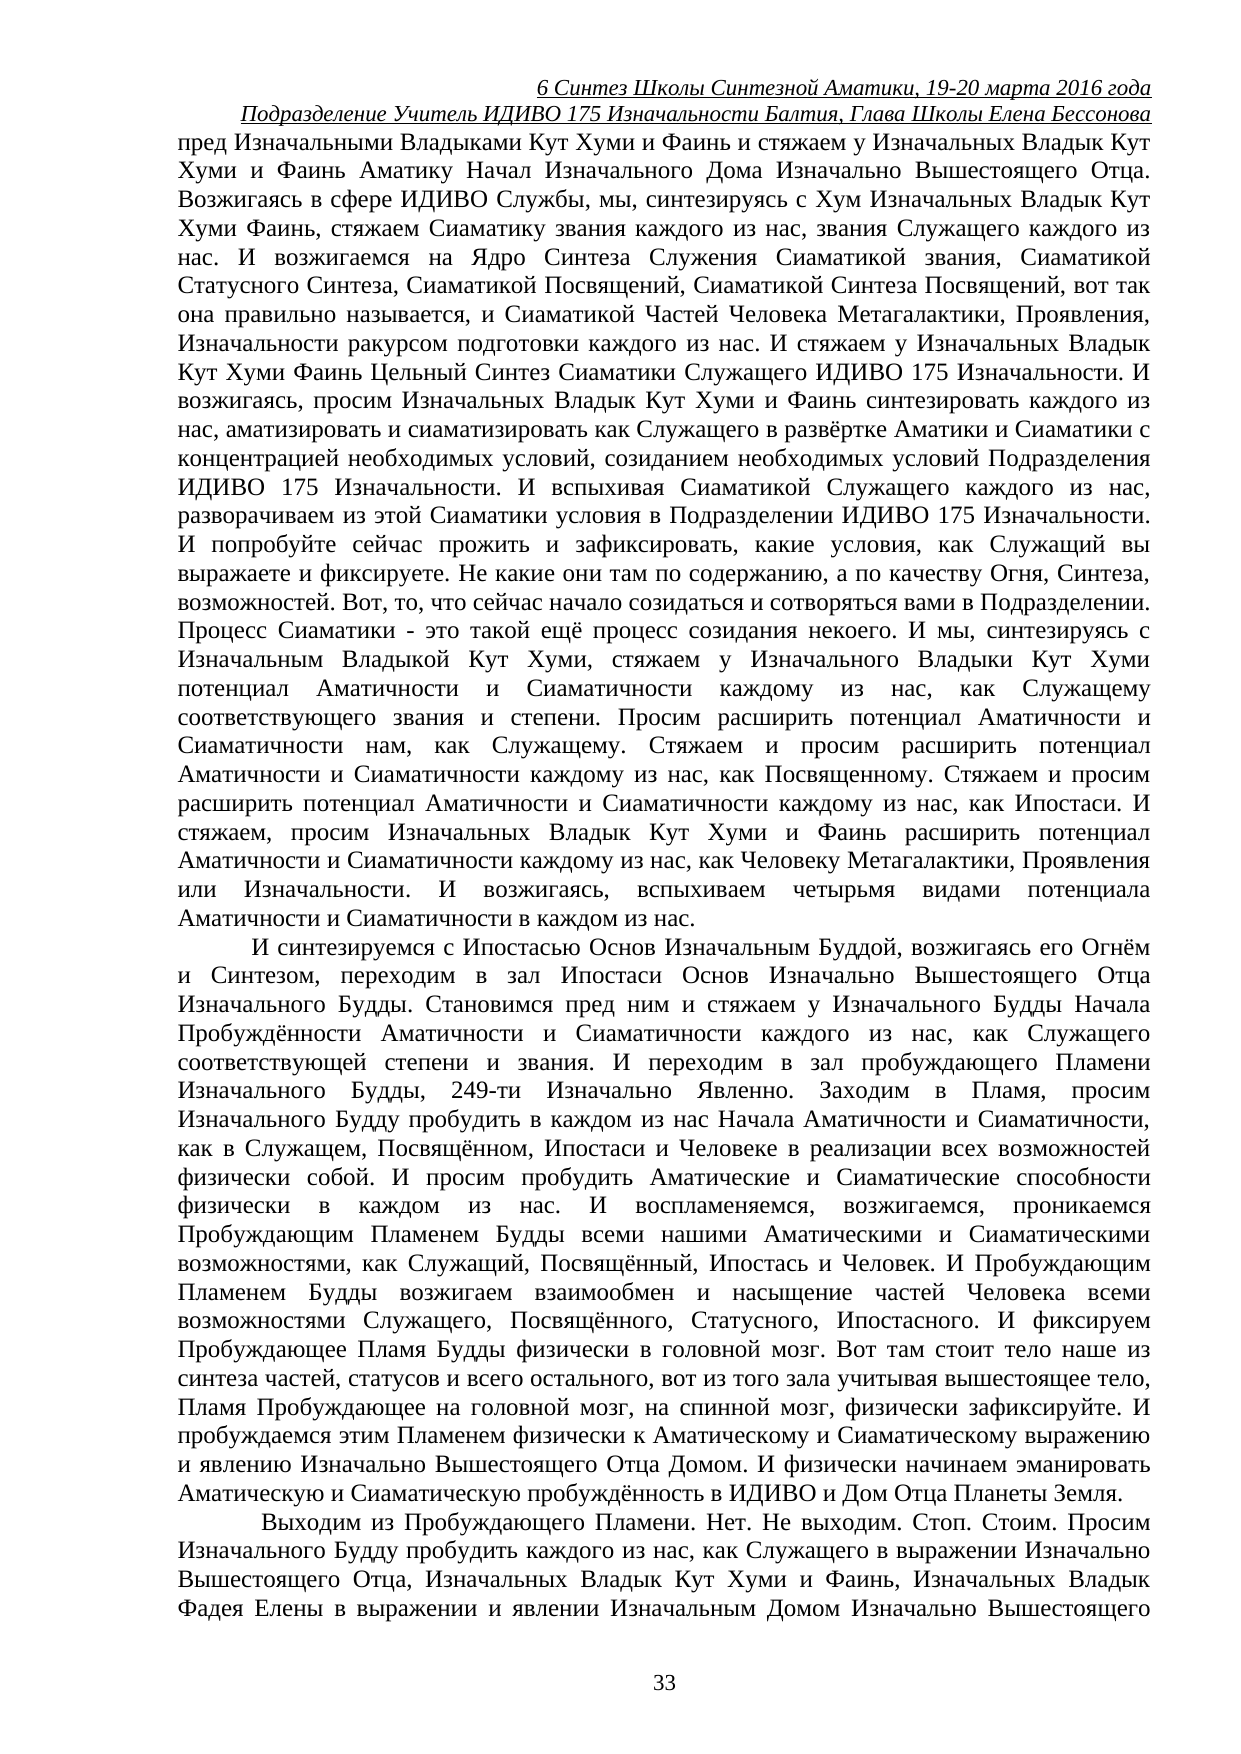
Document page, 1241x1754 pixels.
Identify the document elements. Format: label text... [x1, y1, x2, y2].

text И синтезируемся с Ипостасью Основ Изначальным Буддой, возжигаясь его Огнём и Синтезом, переходим в зал Ипостаси Основ Изначально Вышестоящего Отца Изначального Будды. Становимся пред ним и стяжаем у Изначального Будды Начала Пробуждённости Аматичности и Сиаматичности каждого из нас, как Служащего соответствующей степени и звания. И переходим в зал пробуждающего Пламени Изначального Будды, 249-ти Изначально Явленно. Заходим в Пламя, просим Изначального Будду пробудить в каждом из нас Начала Аматичности и Сиаматичности, как в Служащем, Посвящённом, Ипостаси и Человеке в реализации всех возможностей физически собой. И просим пробудить Аматические и Сиаматические способности физически в каждом из нас. И воспламеняемся, возжигаемся, проникаемся Пробуждающим Пламенем Будды всеми нашими Аматическими и Сиаматическими возможностями, как Служащий, Посвящённый, Ипостась и Человек. И Пробуждающим Пламенем Будды возжигаем взаимообмен и насыщение частей Человека всеми возможностями Служащего, Посвящённого, Статусного, Ипостасного. И фиксируем Пробуждающее Пламя Будды физически в головной мозг. Вот там стоит тело наше из синтеза частей, статусов и всего остального, вот из того зала учитывая вышестоящее тело, Пламя Пробуждающее на головной мозг, на спинной мозг, физически зафиксируйте. И пробуждаемся этим Пламенем физически к Аматическому и Сиаматическому выражению и явлению Изначально Вышестоящего Отца Домом. И физически начинаем эманировать Аматическую и Сиаматическую пробуждённость в ИДИВО и Дом Отца Планеты Земля. [177, 932, 1152, 1507]
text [177, 1507, 1152, 1622]
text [177, 127, 1152, 932]
